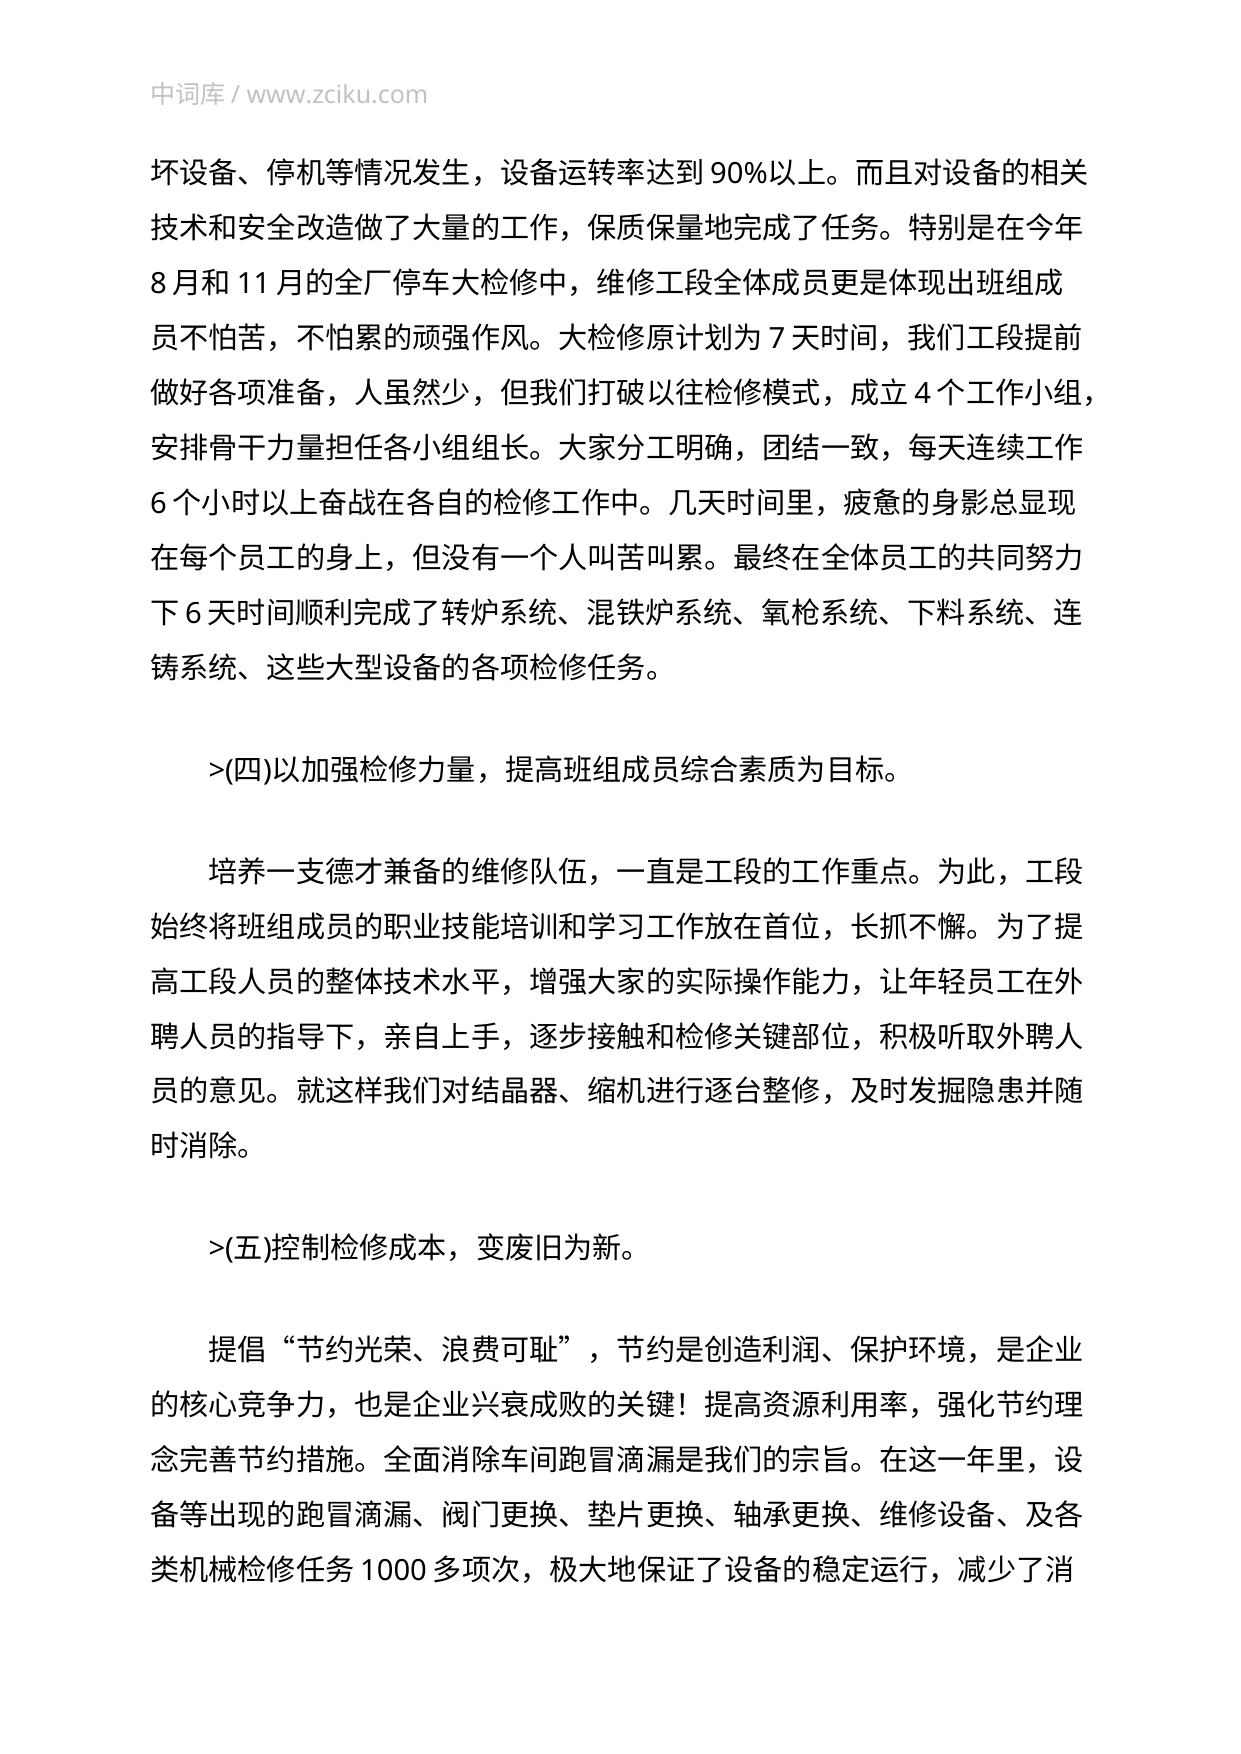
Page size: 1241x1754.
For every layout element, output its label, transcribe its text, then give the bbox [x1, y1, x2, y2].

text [150, 150, 1090, 687]
text 培养一支德才兼备的维修队伍，一直是工段的工作重点。为此，工段始终将班组成员的职业技能培训和学习工作放在首位，长抓不懈。为了提高工段人员的整体技术水平，增强大家的实际操作能力，让年轻员工在外聘人员的指导下，亲自上手，逐步接触和检修关键部位，积极听取外聘人员的意见。就这样我们对结晶器、缩机进行逐台整修，及时发掘隐患并随时消除。 [150, 848, 1090, 1165]
text >(四)以加强检修力量，提高班组成员综合素质为目标。 [150, 746, 1090, 789]
text >(五)控制检修成本，变废旧为新。 [150, 1225, 1090, 1267]
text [150, 1327, 1090, 1589]
